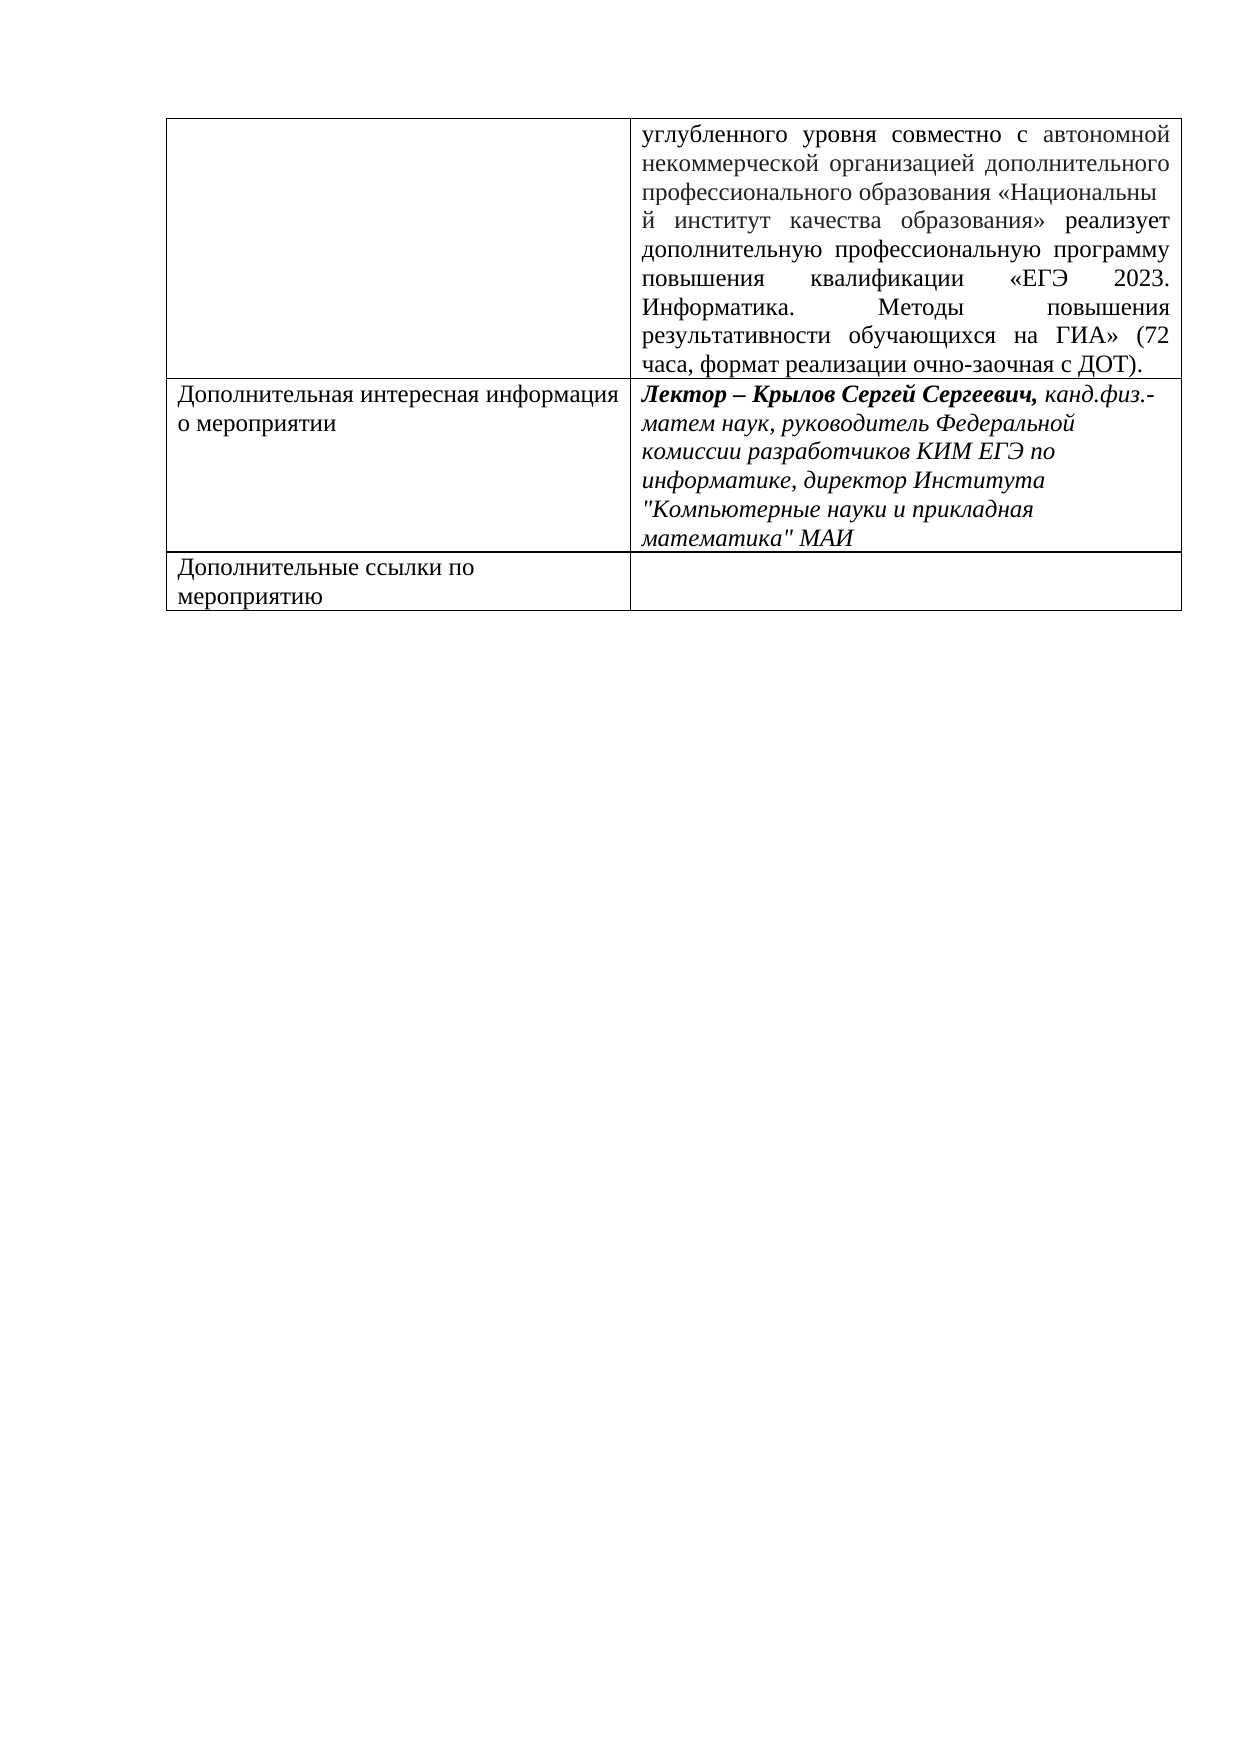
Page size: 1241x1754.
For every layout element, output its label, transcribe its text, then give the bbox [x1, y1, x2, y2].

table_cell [167, 119, 630, 378]
table_cell Лектор – Крылов Сергей Сергеевич, канд.физ.-матем наук, руководитель Федеральной комиссии разработчиков КИМ ЕГЭ по информатике, директор Института "Компьютерные науки и прикладная математика" МАИ [631, 379, 1181, 551]
table_cell Дополнительная интересная информация о мероприятии [167, 379, 630, 551]
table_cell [631, 119, 1181, 378]
table_cell Дополнительные ссылки по мероприятию [167, 553, 630, 610]
table_cell [631, 553, 1181, 610]
